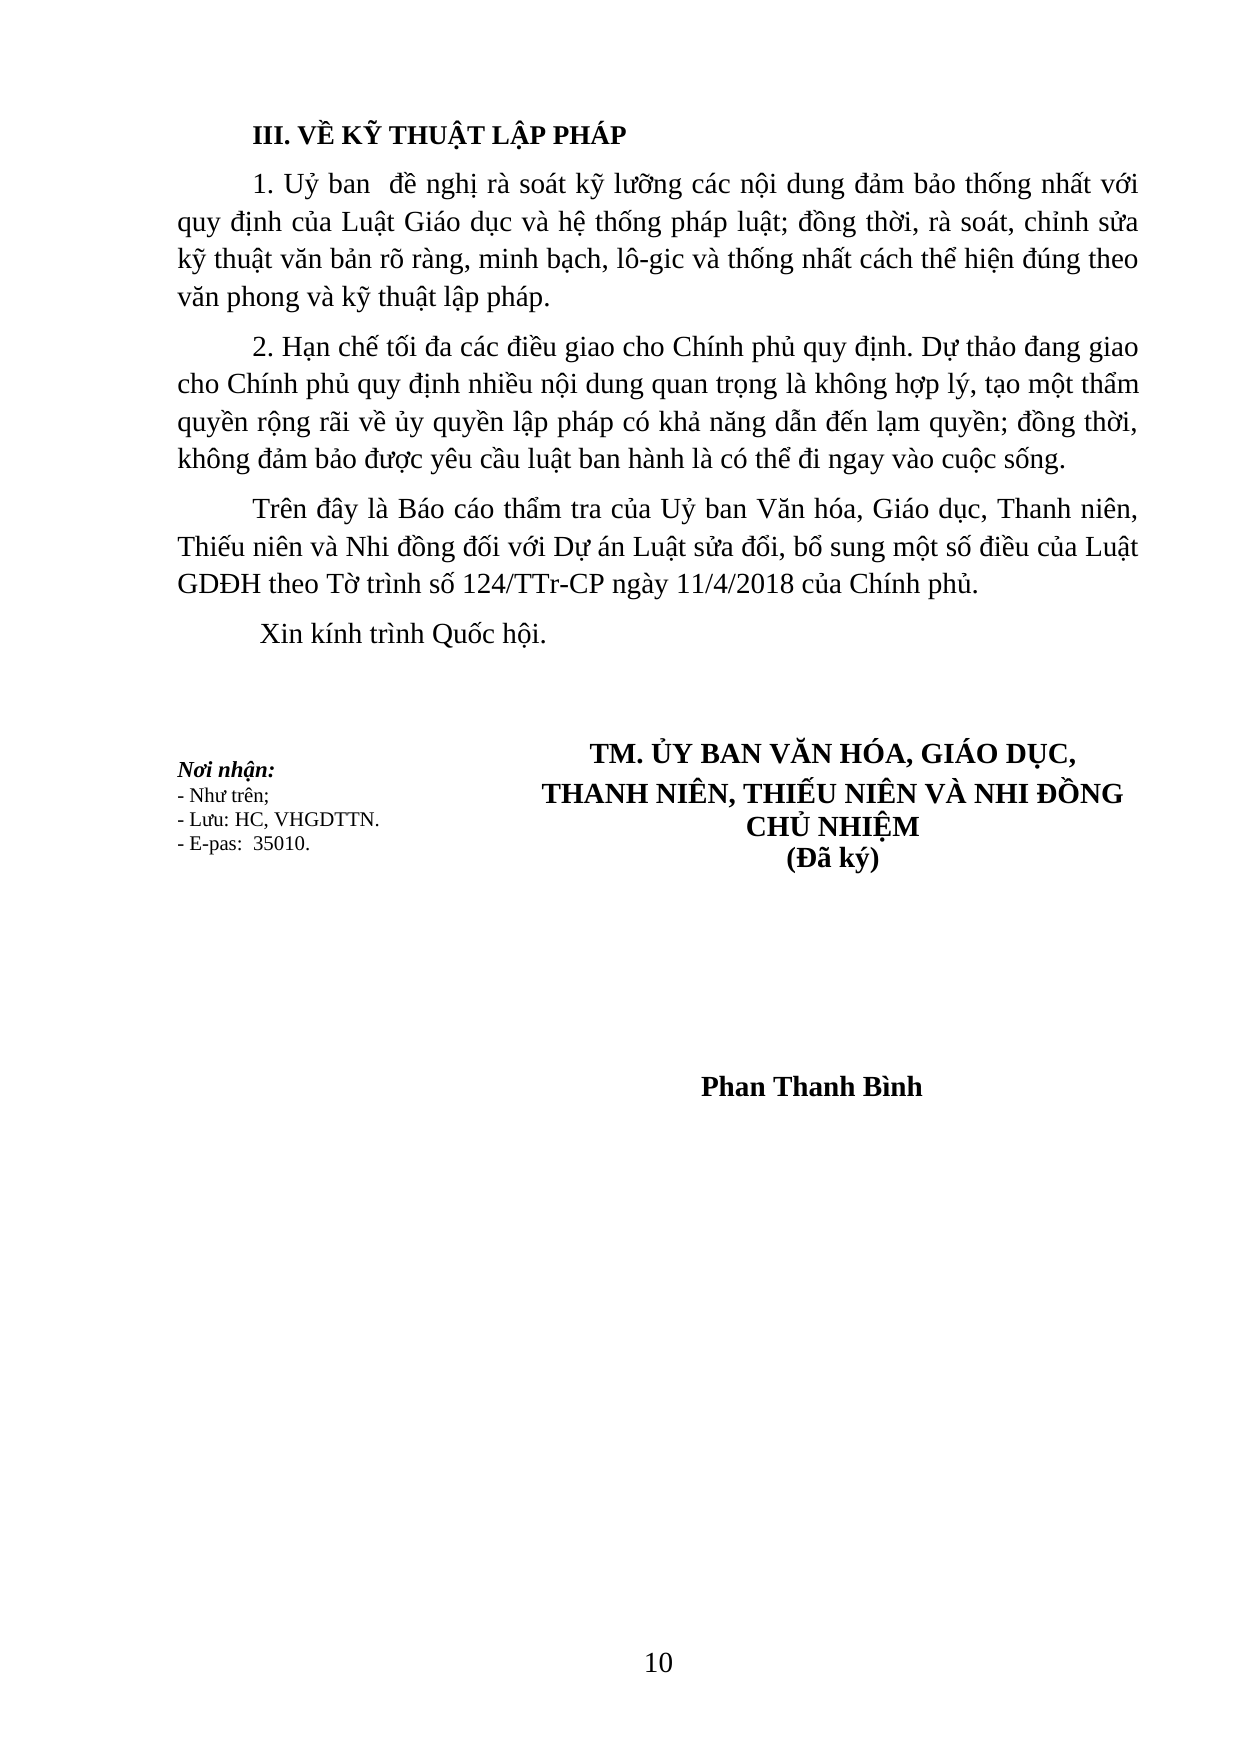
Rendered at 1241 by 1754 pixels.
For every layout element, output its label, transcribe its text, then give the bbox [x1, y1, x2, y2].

text Trên đây là Báo cáo thẩm tra của Uỷ ban Văn hóa, Giáo dục, Thanh niên, Thiếu niên và Nhi đồng đối với Dự án Luật sửa đổi, bổ sung một số điều của Luật GDĐH theo Tờ trình số 124/TTr-CP ngày 11/4/2018 của Chính phủ. [177, 487, 1140, 600]
list 2. Hạn chế tối đa các điều giao cho Chính phủ quy định. Dự thảo đang giao cho Chính phủ quy định nhiều nội dung quan trọng là không hợp lý, tạo một thẩm quyền rộng rãi về ủy quyền lập pháp có khả năng dẫn đến lạm quyền; đồng thời, không đảm bảo được yêu cầu luật ban hành là có thể đi ngay vào cuộc sống. [177, 325, 1140, 475]
table_header Nơi nhận: - Như trên; - Lưu: HC, VHGDTTN. - E-pas: 35010. [166, 730, 514, 1115]
list 1. Uỷ ban đề nghị rà soát kỹ lưỡng các nội dung đảm bảo thống nhất với quy định của Luật Giáo dục và hệ thống pháp luật; đồng thời, rà soát, chỉnh sửa kỹ thuật văn bản rõ ràng, minh bạch, lô-gic và thống nhất cách thể hiện đúng theo văn phong và kỹ thuật lập pháp. [177, 162, 1140, 312]
table_header TM. ỦY BAN VĂN HÓA, GIÁO DỤC, THANH NIÊN, THIẾU NIÊN VÀ NHI ĐỒNG CHỦ NHIỆM (Đã ký) Phan Thanh Bình [515, 730, 1151, 1115]
text Xin kính trình Quốc hội. [177, 612, 1140, 650]
text III. VỀ KỸ THUẬT LẬP PHÁP [177, 112, 1140, 150]
